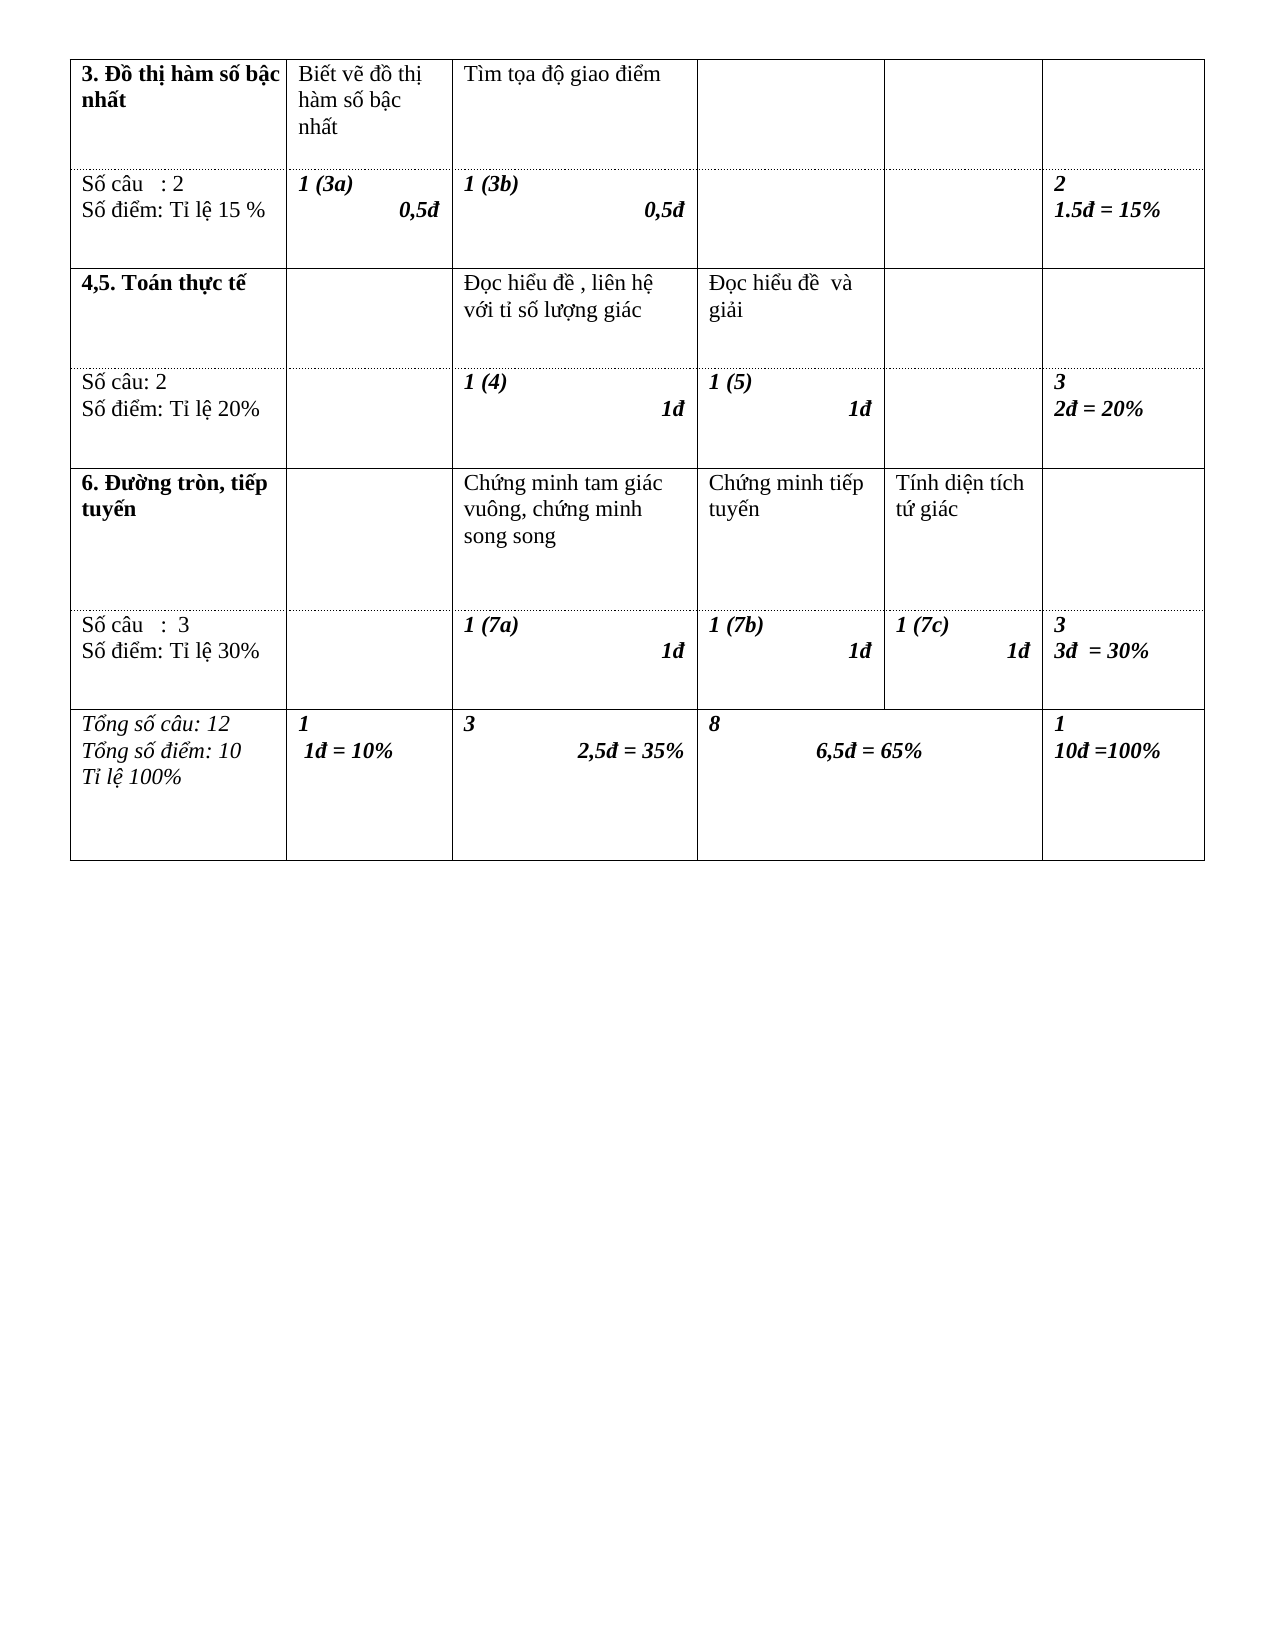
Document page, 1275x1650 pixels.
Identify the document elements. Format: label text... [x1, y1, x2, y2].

table_cell 1 (5) 1đ [698, 368, 884, 468]
table_cell [698, 169, 884, 268]
table_cell 1 10đ =100% [1043, 710, 1204, 860]
table_cell Đọc hiểu đề và giải [698, 269, 884, 367]
table_cell 1 (4) 1đ [453, 368, 697, 468]
table_cell 1 (3a) 0,5đ [287, 169, 452, 268]
table_cell Biết vẽ đồ thị hàm số bậc nhất [287, 60, 452, 169]
table_cell [885, 169, 1042, 268]
table_cell [1043, 269, 1204, 367]
table_cell [885, 60, 1042, 169]
table_cell 1 (7c) 1đ [885, 610, 1042, 709]
table_cell Số câu : 2 Số điểm: Tỉ lệ 15 % [71, 169, 286, 268]
table_cell Số câu : 3 Số điểm: Tỉ lệ 30% [71, 610, 286, 709]
table_cell 8 6,5đ = 65% [698, 710, 1042, 860]
table_cell Tìm tọa độ giao điểm [453, 60, 697, 169]
table_cell 1 (7a) 1đ [453, 610, 697, 709]
table_cell [287, 368, 452, 468]
table_cell [287, 469, 452, 610]
table_cell 6. Đường tròn, tiếp tuyến [71, 469, 286, 610]
table_cell 2 1.5đ = 15% [1043, 169, 1204, 268]
table_cell 3 2,5đ = 35% [453, 710, 697, 860]
table_cell 1 (7b) 1đ [698, 610, 884, 709]
table_cell Chứng minh tiếp tuyến [698, 469, 884, 610]
table_cell 1 1đ = 10% [287, 710, 452, 860]
table_cell Số câu: 2 Số điểm: Tỉ lệ 20% [71, 368, 286, 468]
table_cell 1 (3b) 0,5đ [453, 169, 697, 268]
table_cell 3 3đ = 30% [1043, 610, 1204, 709]
table_cell [885, 269, 1042, 367]
table_cell [1043, 469, 1204, 610]
table_cell Chứng minh tam giác vuông, chứng minh song song [453, 469, 697, 610]
table_cell [1043, 60, 1204, 169]
table_cell Tính diện tích tứ giác [885, 469, 1042, 610]
table_cell 3. Đồ thị hàm số bậc nhất [71, 60, 286, 169]
table_cell 3 2đ = 20% [1043, 368, 1204, 468]
table_cell [885, 368, 1042, 468]
table_cell [698, 60, 884, 169]
table_cell 4,5. Toán thực tế [71, 269, 286, 367]
table_cell Tổng số câu: 12 Tổng số điểm: 10 Tỉ lệ 100% [71, 710, 286, 860]
table_cell [287, 269, 452, 367]
table_cell Đọc hiểu đề , liên hệ với tỉ số lượng giác [453, 269, 697, 367]
table_cell [287, 610, 452, 709]
